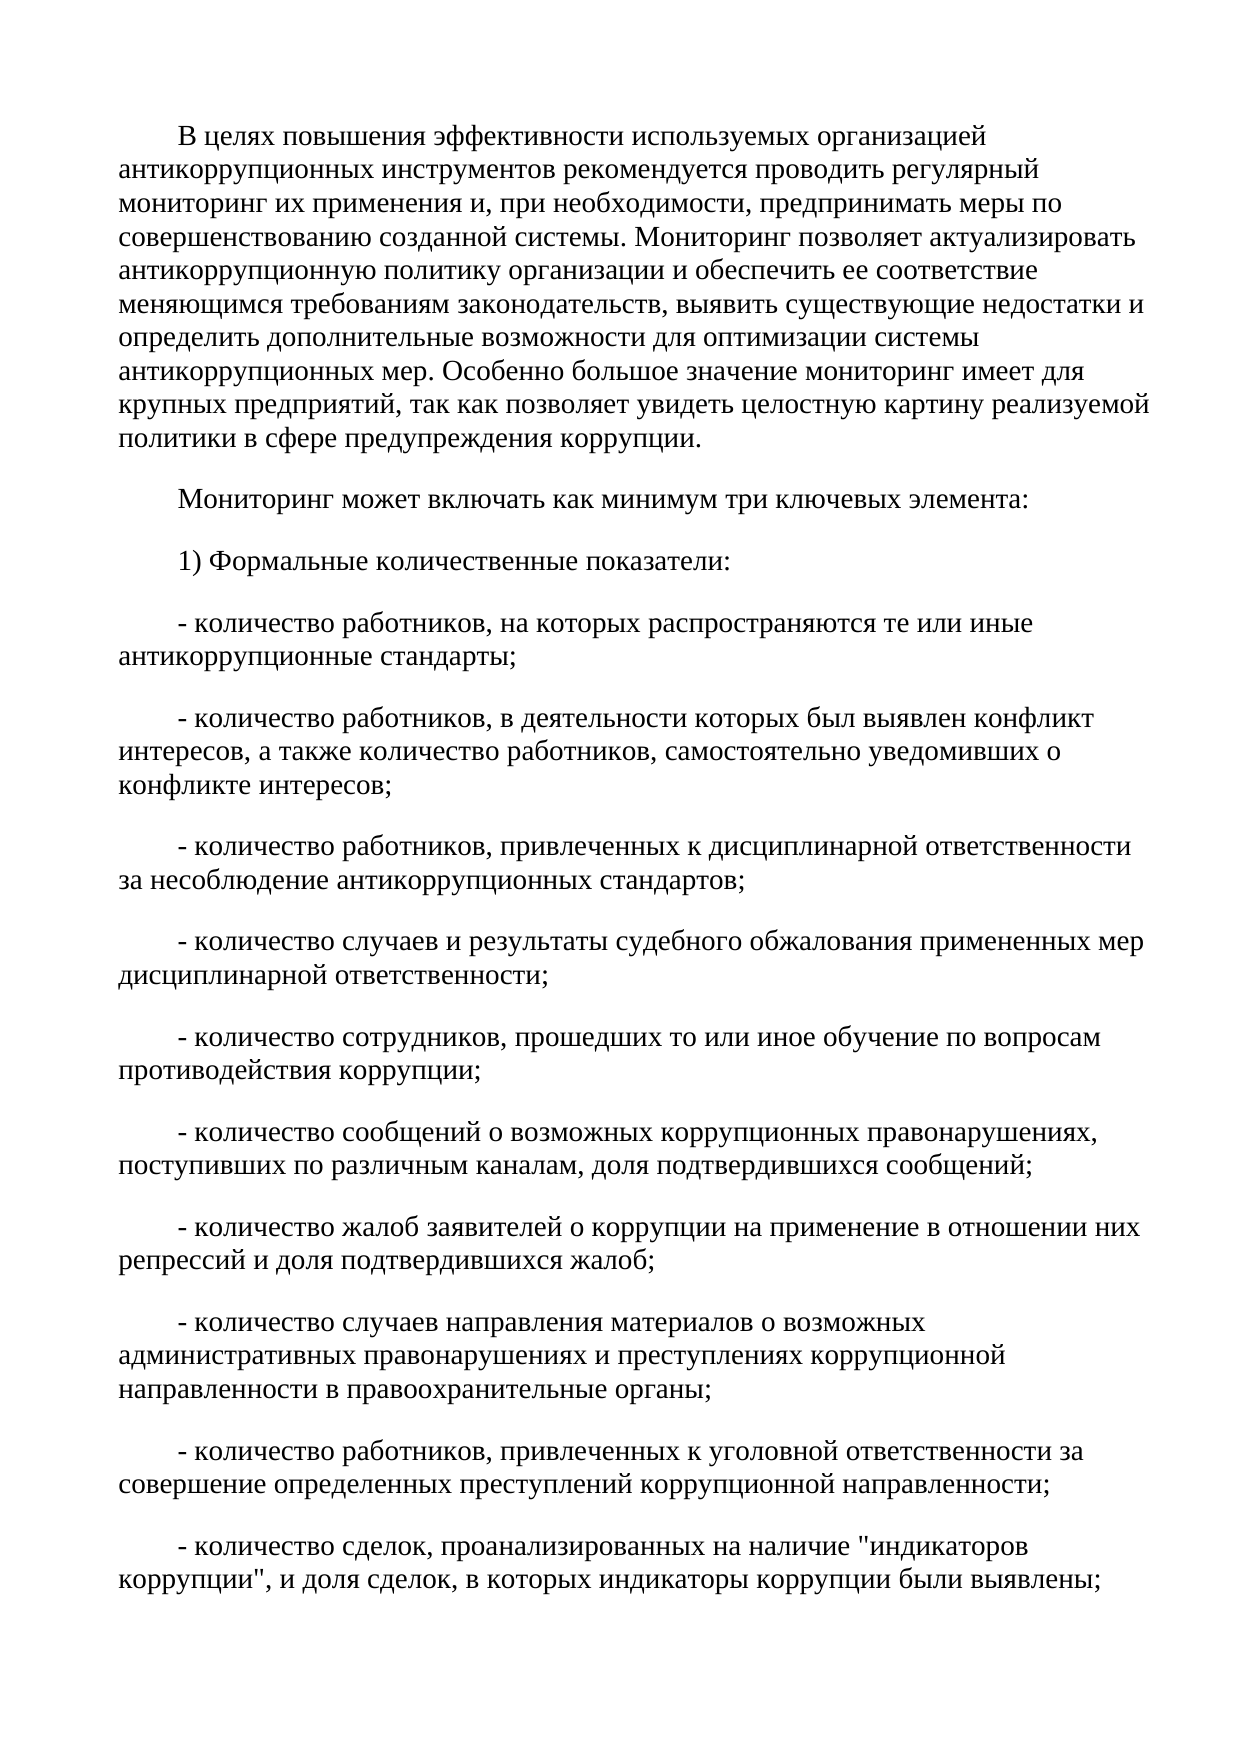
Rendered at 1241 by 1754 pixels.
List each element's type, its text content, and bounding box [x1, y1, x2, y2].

text - количество сообщений о возможных коррупционных правонарушениях, поступивших по различным каналам, доля подтвердившихся сообщений; [118, 1114, 1152, 1209]
text - количество работников, на которых распространяются те или иные антикоррупционные стандарты; [118, 605, 1152, 700]
text - количество случаев и результаты судебного обжалования примененных мер дисциплинарной ответственности; [118, 923, 1152, 1019]
text - количество жалоб заявителей о коррупции на применение в отношении них репрессий и доля подтвердившихся жалоб; [118, 1209, 1152, 1304]
text - количество работников, привлеченных к уголовной ответственности за совершение определенных преступлений коррупционной направленности; [118, 1433, 1152, 1528]
text - количество работников, в деятельности которых был выявлен конфликт интересов, а также количество работников, самостоятельно уведомивших о конфликте интересов; [118, 700, 1152, 828]
text - количество сотрудников, прошедших то или иное обучение по вопросам противодействия коррупции; [118, 1019, 1152, 1114]
text 1) Формальные количественные показатели: [118, 543, 1152, 605]
text Мониторинг может включать как минимум три ключевых элемента: [118, 482, 1152, 543]
text - количество случаев направления материалов о возможных административных правонарушениях и преступлениях коррупционной направленности в правоохранительные органы; [118, 1304, 1152, 1433]
text - количество сделок, проанализированных на наличие "индикаторов коррупции", и доля сделок, в которых индикаторы коррупции были выявлены; [118, 1528, 1152, 1623]
text В целях повышения эффективности используемых организацией антикоррупционных инструментов рекомендуется проводить регулярный мониторинг их применения и, при необходимости, предпринимать меры по совершенствованию созданной системы. Мониторинг позволяет актуализировать антикоррупционную политику организации и обеспечить ее соответствие меняющимся требованиям законодательств, выявить существующие недостатки и определить дополнительные возможности для оптимизации системы антикоррупционных мер. Особенно большое значение мониторинг имеет для крупных предприятий, так как позволяет увидеть целостную картину реализуемой политики в сфере предупреждения коррупции. [118, 118, 1152, 482]
text - количество работников, привлеченных к дисциплинарной ответственности за несоблюдение антикоррупционных стандартов; [118, 828, 1152, 923]
